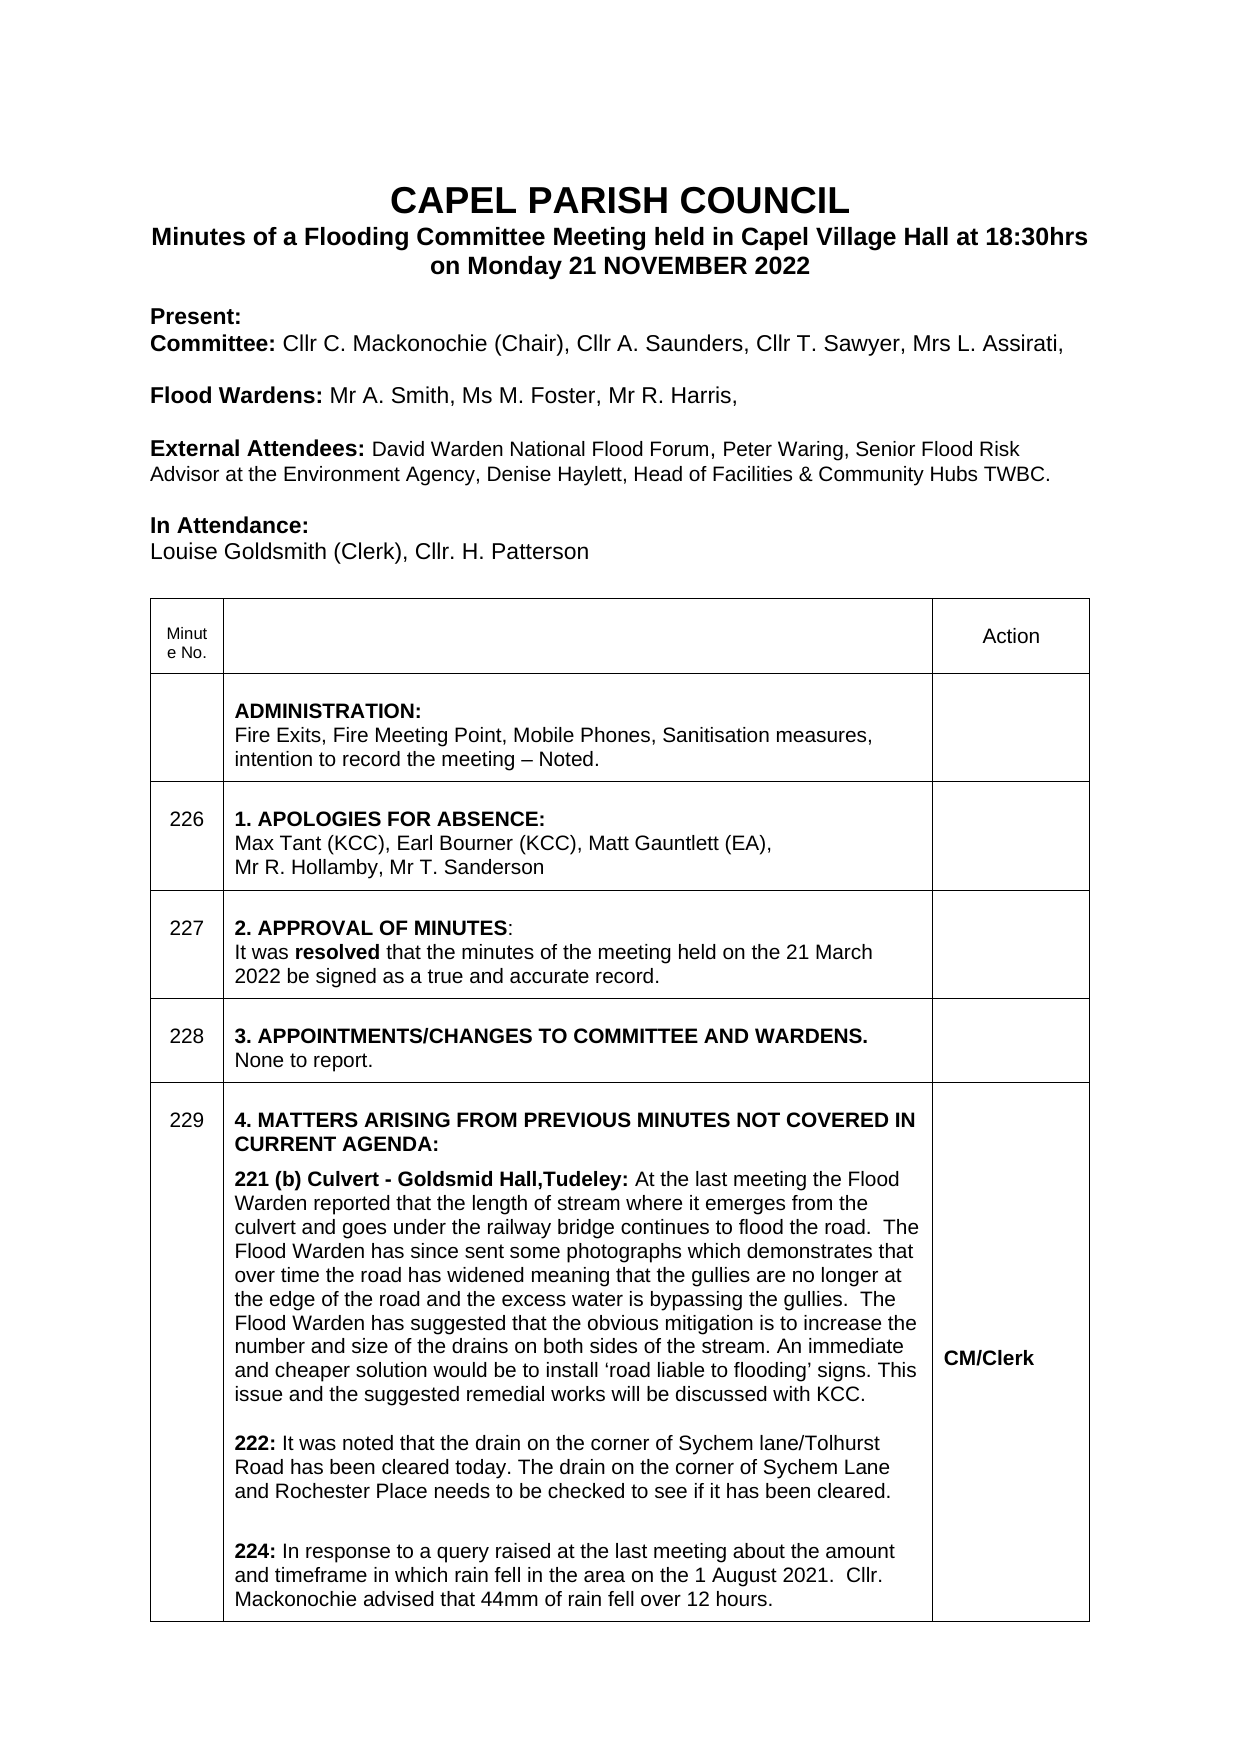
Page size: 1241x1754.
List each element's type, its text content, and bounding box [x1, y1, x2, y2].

text External Attendees: David Warden National Flood Forum, Peter Waring, Senior Flood Risk Advisor at the Environment Agency, Denise Haylett, Head of Facilities & Community Hubs TWBC. [150, 435, 1090, 485]
table_cell [933, 674, 1089, 781]
table_cell [151, 674, 223, 781]
table_cell 227 [151, 891, 223, 998]
table_cell 3. APPOINTMENTS/CHANGES TO COMMITTEE AND WARDENS. None to report. [224, 999, 932, 1082]
subtitle Minutes of a Flooding Committee Meeting held in Capel Village Hall at 18:30hrs on Monday 21 NOVEMBER 2022 [150, 222, 1090, 279]
table_cell [933, 999, 1089, 1082]
table_cell [933, 782, 1089, 889]
table_cell 228 [151, 999, 223, 1082]
table_header Action [933, 599, 1089, 673]
table_header [224, 599, 932, 673]
table_cell 2. APPROVAL OF MINUTES: It was resolved that the minutes of the meeting held on the 21 March 2022 be signed as a true and accurate record. [224, 891, 932, 998]
table_header Minute No. [151, 599, 223, 673]
text CAPEL PARISH COUNCIL [150, 179, 1090, 222]
text Present: [150, 303, 1090, 330]
table_cell 229 [151, 1083, 223, 1621]
table_cell 4. MATTERS ARISING FROM PREVIOUS MINUTES NOT COVERED IN CURRENT AGENDA: 221 (b) Culvert - Goldsmid Hall,Tudeley: At the last meeting the Flood Warden reported that the length of stream where it emerges from the culvert and goes under the railway bridge continues to flood the road. The Flood Warden has since sent some photographs which demonstrates that over time the road has widened meaning that the gullies are no longer at the edge of the road and the excess water is bypassing the gullies. The Flood Warden has suggested that the obvious mitigation is to increase the number and size of the drains on both sides of the stream. An immediate and cheaper solution would be to install ‘road liable to flooding’ signs. This issue and the suggested remedial works will be discussed with KCC. 222: It was noted that the drain on the corner of Sychem lane/Tolhurst Road has been cleared today. The drain on the corner of Sychem Lane and Rochester Place needs to be checked to see if it has been cleared. 224: In response to a query raised at the last meeting about the amount and timeframe in which rain fell in the area on the 1 August 2021. Cllr. Mackonochie advised that 44mm of rain fell over 12 hours. [224, 1083, 932, 1621]
table_cell [933, 891, 1089, 998]
text Louise Goldsmith (Clerk), Cllr. H. Patterson [150, 538, 1090, 564]
text Committee: Cllr C. Mackonochie (Chair), Cllr A. Saunders, Cllr T. Sawyer, Mrs L. Assirati, [150, 330, 1090, 356]
table_cell 1. APOLOGIES FOR ABSENCE: Max Tant (KCC), Earl Bourner (KCC), Matt Gauntlett (EA), Mr R. Hollamby, Mr T. Sanderson [224, 782, 932, 889]
text In Attendance: [150, 512, 1090, 538]
table_cell 226 [151, 782, 223, 889]
text Flood Wardens: Mr A. Smith, Ms M. Foster, Mr R. Harris, [150, 382, 1090, 409]
table_cell ADMINISTRATION: Fire Exits, Fire Meeting Point, Mobile Phones, Sanitisation measures, intention to record the meeting – Noted. [224, 674, 932, 781]
table_cell CM/Clerk [933, 1083, 1089, 1621]
